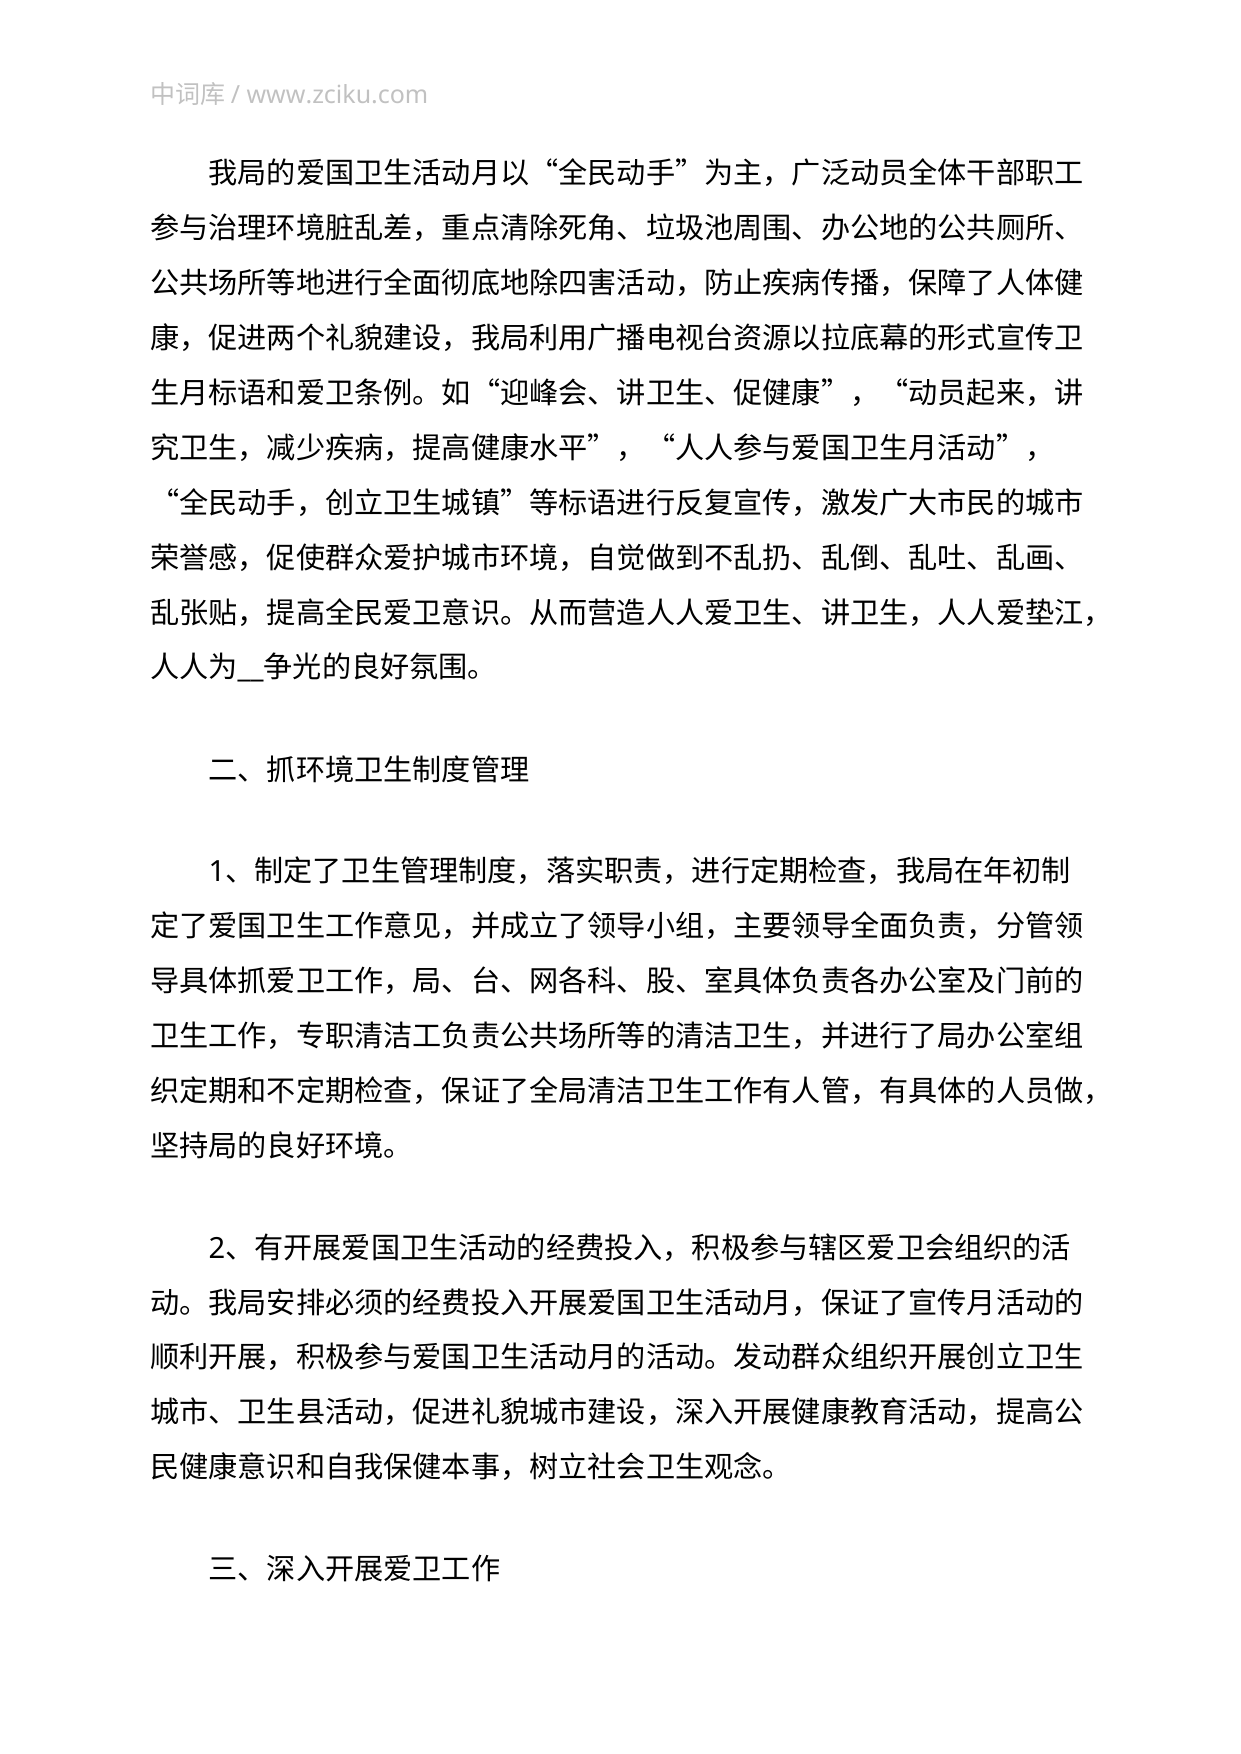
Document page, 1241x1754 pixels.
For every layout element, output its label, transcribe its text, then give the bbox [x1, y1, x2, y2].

text 三、深入开展爱卫工作 [150, 1546, 1090, 1588]
text 2、有开展爱国卫生活动的经费投入，积极参与辖区爱卫会组织的活动。我局安排必须的经费投入开展爱国卫生活动月，保证了宣传月活动的顺利开展，积极参与爱国卫生活动月的活动。发动群众组织开展创立卫生城市、卫生县活动，促进礼貌城市建设，深入开展健康教育活动，提高公民健康意识和自我保健本事，树立社会卫生观念。 [150, 1224, 1090, 1486]
text 二、抓环境卫生制度管理 [150, 746, 1090, 788]
text 我局的爱国卫生活动月以“全民动手”为主，广泛动员全体干部职工参与治理环境脏乱差，重点清除死角、垃圾池周围、办公地的公共厕所、公共场所等地进行全面彻底地除四害活动，防止疾病传播，保障了人体健康，促进两个礼貌建设，我局利用广播电视台资源以拉底幕的形式宣传卫生月标语和爱卫条例。如“迎峰会、讲卫生、促健康”，“动员起来，讲究卫生，减少疾病，提高健康水平”，“人人参与爱国卫生月活动”，“全民动手，创立卫生城镇”等标语进行反复宣传，激发广大市民的城市荣誉感，促使群众爱护城市环境，自觉做到不乱扔、乱倒、乱吐、乱画、乱张贴，提高全民爱卫意识。从而营造人人爱卫生、讲卫生，人人爱垫江，人人为__争光的良好氛围。 [150, 150, 1090, 686]
text 1、制定了卫生管理制度，落实职责，进行定期检查，我局在年初制定了爱国卫生工作意见，并成立了领导小组，主要领导全面负责，分管领导具体抓爱卫工作，局、台、网各科、股、室具体负责各办公室及门前的卫生工作，专职清洁工负责公共场所等的清洁卫生，并进行了局办公室组织定期和不定期检查，保证了全局清洁卫生工作有人管，有具体的人员做，坚持局的良好环境。 [150, 848, 1090, 1165]
